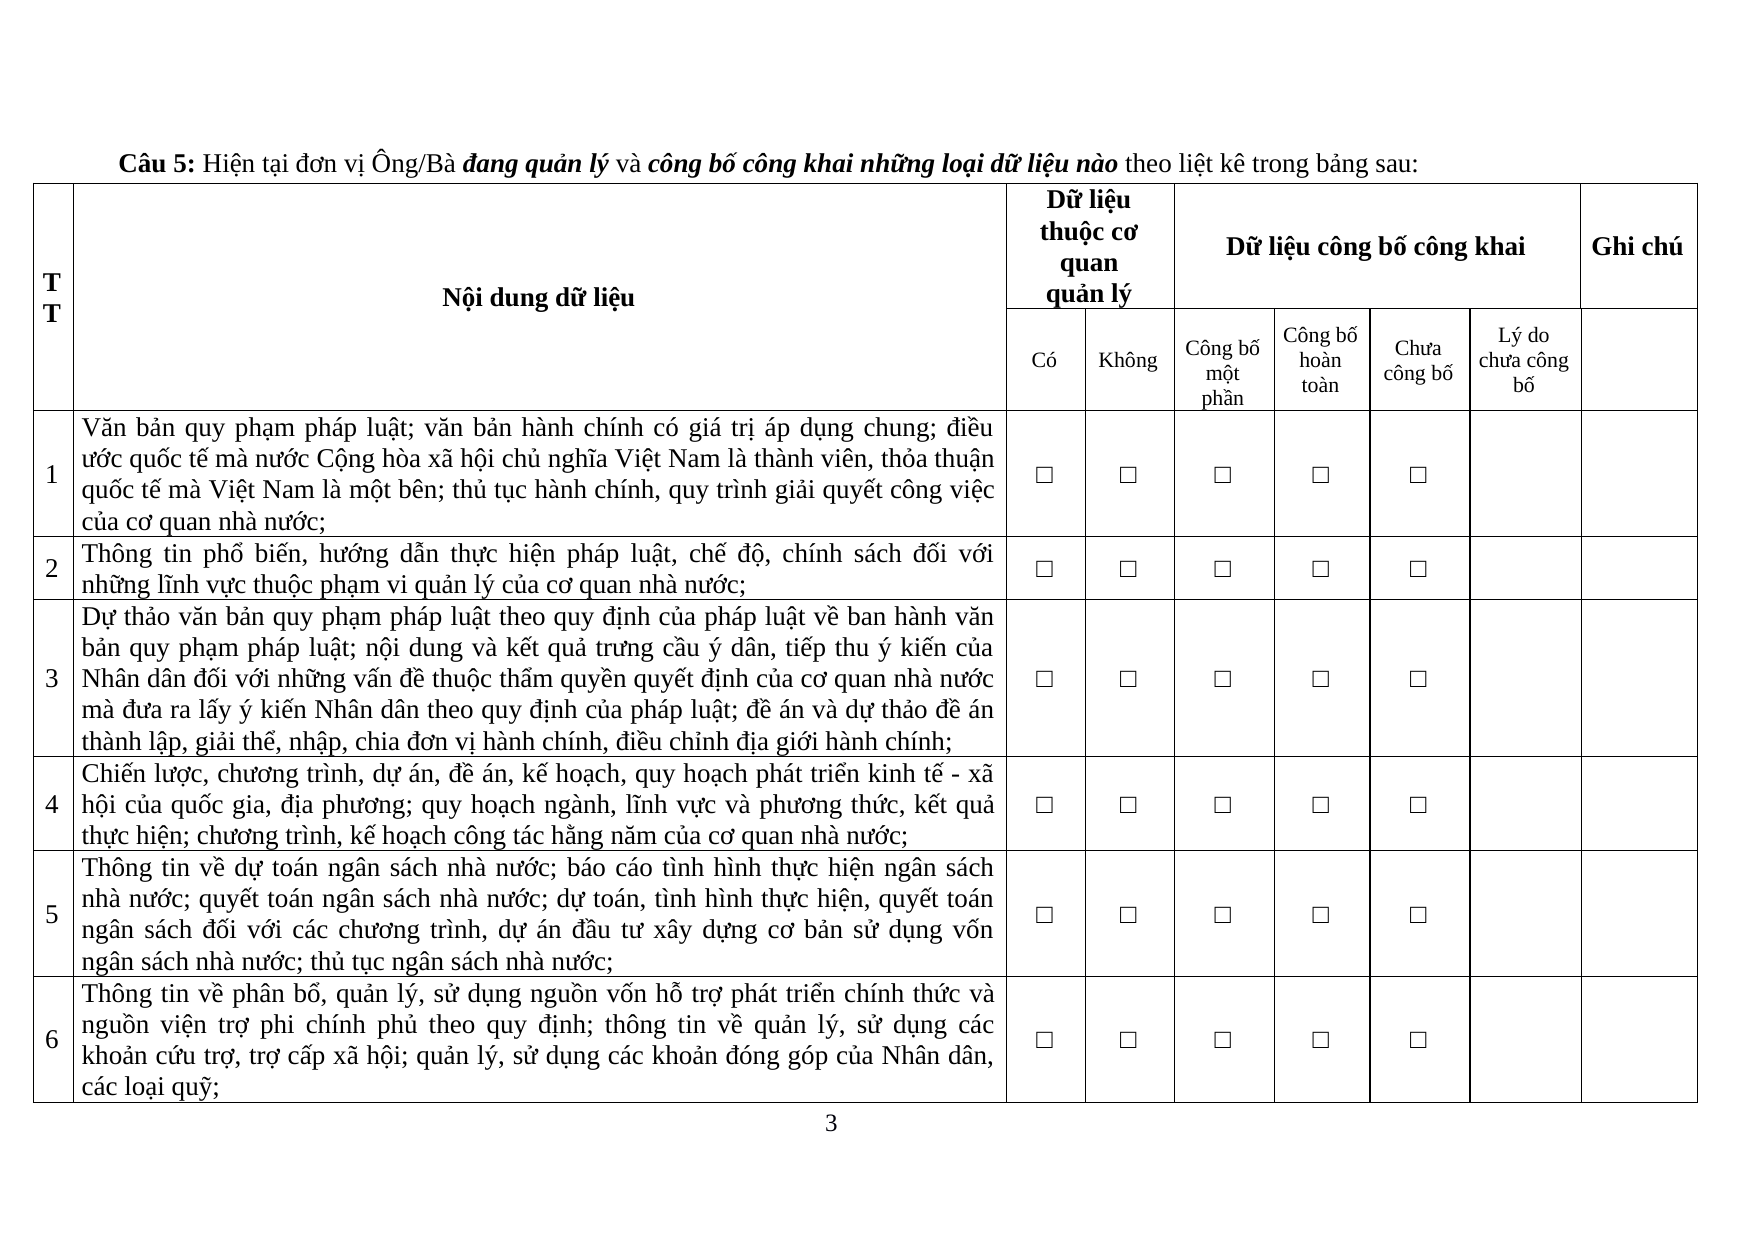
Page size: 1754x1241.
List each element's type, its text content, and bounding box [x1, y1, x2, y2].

table_cell □ [1371, 411, 1469, 536]
table_cell □ [1086, 851, 1174, 976]
table_cell □ [1275, 851, 1369, 976]
table_cell □ [1275, 600, 1369, 756]
table_cell □ [1175, 600, 1274, 756]
text Câu 5: Hiện tại đơn vị Ông/Bà đang quản lý và công bố công khai những loại dữ liệu nào theo liệt kê trong bảng sau: [118, 147, 1544, 178]
table_cell [1582, 309, 1697, 410]
table_cell □ [1086, 757, 1174, 850]
table_cell Lý do chưa công bố [1471, 309, 1581, 410]
table_cell [1471, 411, 1581, 536]
table_cell Công bố một phần [1175, 309, 1274, 410]
table_header TT [34, 184, 73, 410]
table_cell 5 [34, 851, 73, 976]
table_cell [1471, 757, 1581, 850]
table_header Ghi chú [1581, 184, 1697, 308]
table_cell Không [1086, 309, 1174, 410]
table_cell □ [1007, 600, 1085, 756]
table_cell □ [1086, 411, 1174, 536]
table_cell □ [1275, 411, 1369, 536]
table_cell [1471, 977, 1581, 1102]
table_cell □ [1371, 600, 1469, 756]
table_cell Công bố hoàn toàn [1275, 309, 1369, 410]
table_header Nội dung dữ liệu [74, 184, 1006, 410]
table_cell □ [1086, 977, 1174, 1102]
table_cell [1582, 757, 1697, 850]
table_cell □ [1371, 851, 1469, 976]
table_cell □ [1086, 537, 1174, 599]
table_cell 1 [34, 411, 73, 536]
table_cell Chiến lược, chương trình, dự án, đề án, kế hoạch, quy hoạch phát triển kinh tế - xã hội của quốc gia, địa phương; quy hoạch ngành, lĩnh vực và phương thức, kết quả thực hiện; chương trình, kế hoạch công tác hằng năm của cơ quan nhà nước; [74, 757, 1006, 850]
table_cell □ [1371, 757, 1469, 850]
table_cell □ [1175, 851, 1274, 976]
table_cell □ [1007, 851, 1085, 976]
table_cell [1582, 600, 1697, 756]
table_cell □ [1275, 977, 1369, 1102]
table_cell □ [1175, 757, 1274, 850]
table_cell □ [1007, 537, 1085, 599]
table_cell □ [1175, 537, 1274, 599]
table_cell 2 [34, 537, 73, 599]
table_cell □ [1175, 411, 1274, 536]
table_cell Dự thảo văn bản quy phạm pháp luật theo quy định của pháp luật về ban hành văn bản quy phạm pháp luật; nội dung và kết quả trưng cầu ý dân, tiếp thu ý kiến của Nhân dân đối với những vấn đề thuộc thẩm quyền quyết định của cơ quan nhà nước mà đưa ra lấy ý kiến Nhân dân theo quy định của pháp luật; đề án và dự thảo đề án thành lập, giải thể, nhập, chia đơn vị hành chính, điều chỉnh địa giới hành chính; [74, 600, 1006, 756]
table_cell Văn bản quy phạm pháp luật; văn bản hành chính có giá trị áp dụng chung; điều ước quốc tế mà nước Cộng hòa xã hội chủ nghĩa Việt Nam là thành viên, thỏa thuận quốc tế mà Việt Nam là một bên; thủ tục hành chính, quy trình giải quyết công việc của cơ quan nhà nước; [74, 411, 1006, 536]
table_cell Có [1007, 309, 1085, 410]
table_cell [1471, 600, 1581, 756]
table_cell □ [1371, 977, 1469, 1102]
table_cell □ [1007, 977, 1085, 1102]
table_cell 4 [34, 757, 73, 850]
table_cell [1582, 977, 1697, 1102]
table_cell Thông tin về dự toán ngân sách nhà nước; báo cáo tình hình thực hiện ngân sách nhà nước; quyết toán ngân sách nhà nước; dự toán, tình hình thực hiện, quyết toán ngân sách đối với các chương trình, dự án đầu tư xây dựng cơ bản sử dụng vốn ngân sách nhà nước; thủ tục ngân sách nhà nước; [74, 851, 1006, 976]
table_cell [1471, 537, 1581, 599]
table_cell [1582, 851, 1697, 976]
table_cell □ [1007, 411, 1085, 536]
table_cell □ [1086, 600, 1174, 756]
table_cell [1471, 851, 1581, 976]
table_cell Chưa công bố [1371, 309, 1469, 410]
table_header Dữ liệu thuộc cơ quan quản lý [1007, 184, 1174, 308]
table_header Dữ liệu công bố công khai [1175, 184, 1580, 308]
table_cell □ [1371, 537, 1469, 599]
table_cell □ [1007, 757, 1085, 850]
table_cell [1582, 411, 1697, 536]
table_cell □ [1175, 977, 1274, 1102]
table_cell 3 [34, 600, 73, 756]
table_cell 6 [34, 977, 73, 1102]
table_cell □ [1275, 757, 1369, 850]
table_cell Thông tin về phân bổ, quản lý, sử dụng nguồn vốn hỗ trợ phát triển chính thức và nguồn viện trợ phi chính phủ theo quy định; thông tin về quản lý, sử dụng các khoản cứu trợ, trợ cấp xã hội; quản lý, sử dụng các khoản đóng góp của Nhân dân, các loại quỹ; [74, 977, 1006, 1102]
table_cell [1582, 537, 1697, 599]
table_cell Thông tin phổ biến, hướng dẫn thực hiện pháp luật, chế độ, chính sách đối với những lĩnh vực thuộc phạm vi quản lý của cơ quan nhà nước; [74, 537, 1006, 599]
table_cell □ [1275, 537, 1369, 599]
